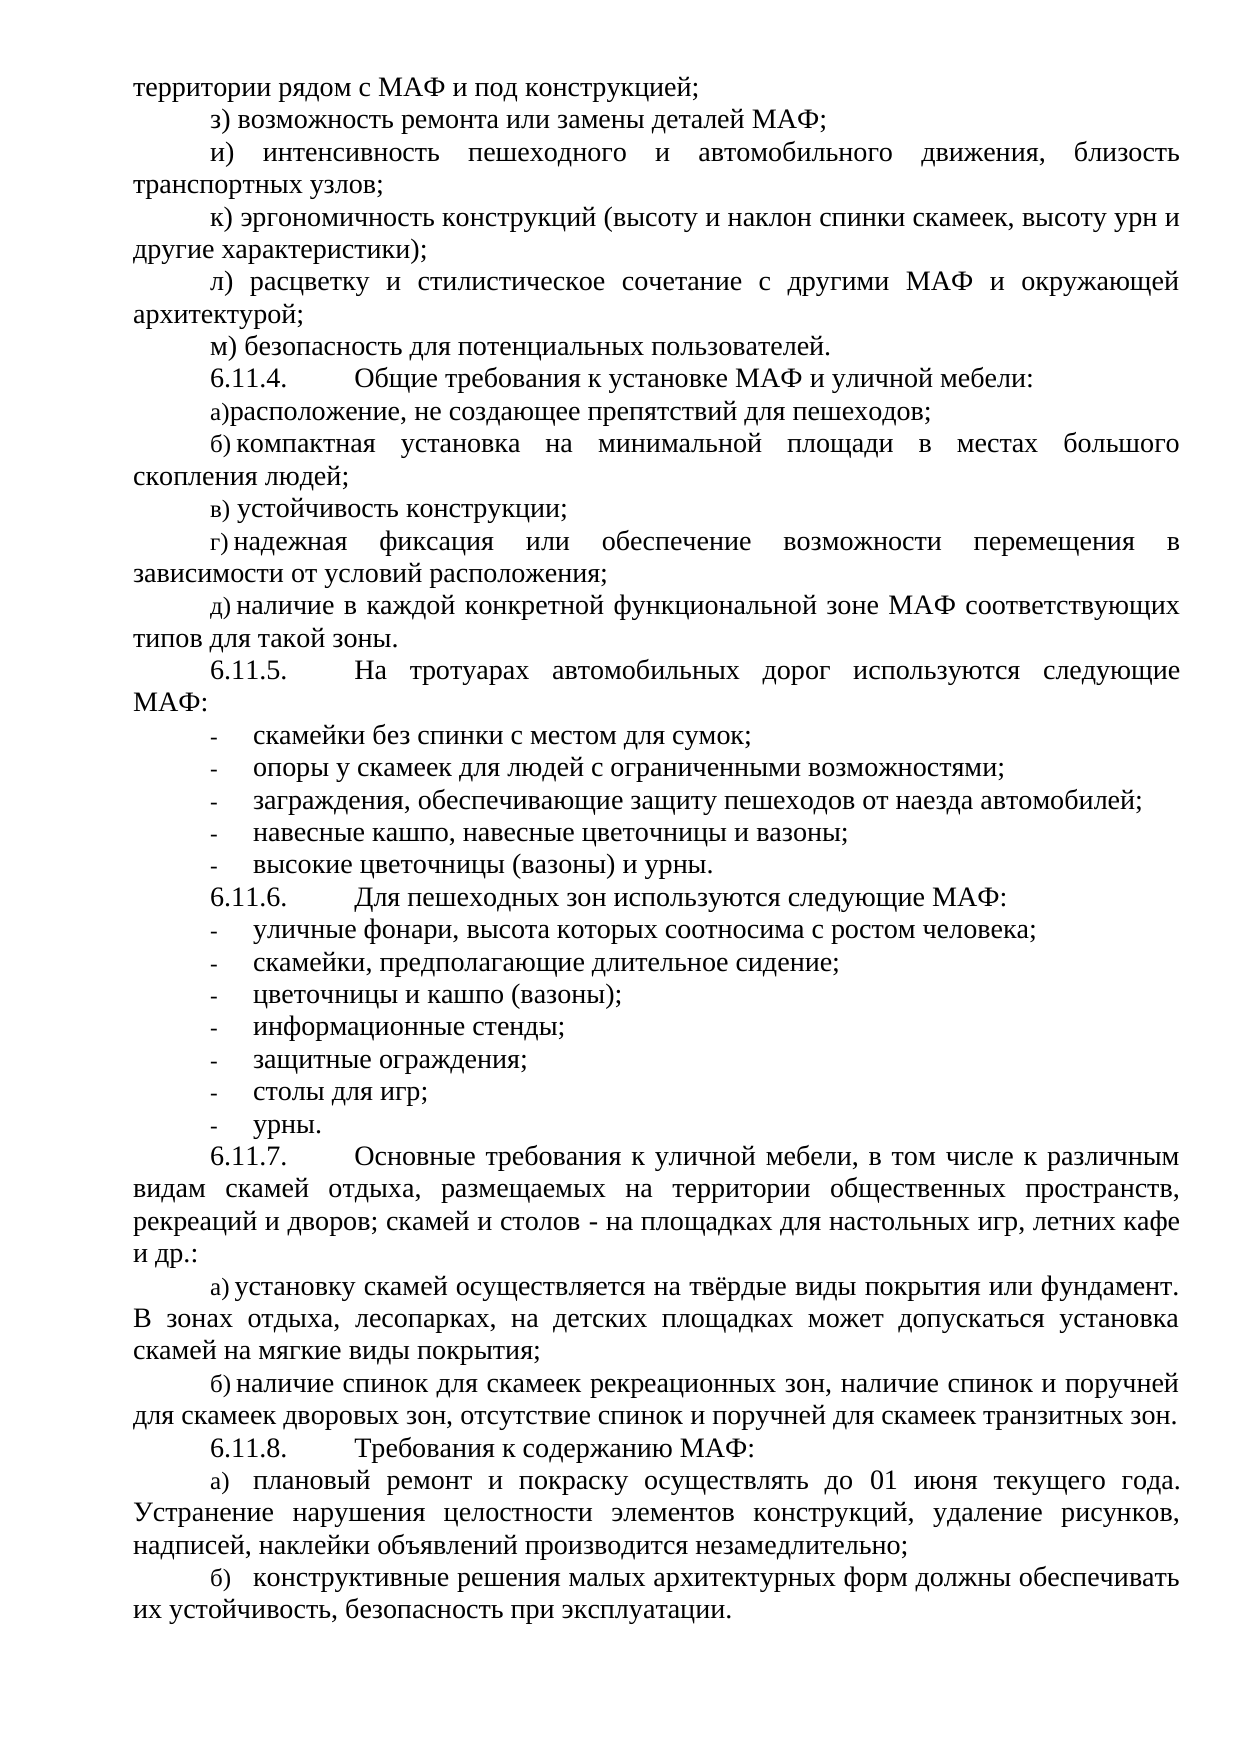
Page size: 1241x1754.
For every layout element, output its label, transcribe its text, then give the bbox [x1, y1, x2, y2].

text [133, 70, 1181, 102]
list Общие требования к установке МАФ и уличной мебели: [133, 362, 1181, 394]
list установку скамей осуществляется на твёрдые виды покрытия или фундамент. В зонах отдыха, лесопарках, на детских площадках может допускаться установка скамей на мягкие виды покрытия; [133, 1269, 1181, 1366]
list заграждения, обеспечивающие защиту пешеходов от наезда автомобилей; [133, 783, 1181, 815]
list навесные кашпо, навесные цветочницы и вазоны; [133, 815, 1181, 847]
list скамейки без спинки с местом для сумок; [133, 718, 1181, 750]
text м) безопасность для потенциальных пользователей. [133, 329, 1181, 362]
list скамейки, предполагающие длительное сидение; [133, 945, 1181, 977]
list устойчивость конструкции; [133, 491, 1181, 523]
text и) интенсивность пешеходного и автомобильного движения, близость транспортных узлов; [133, 135, 1181, 199]
list наличие в каждой конкретной функциональной зоне МАФ соответствующих типов для такой зоны. [133, 588, 1181, 653]
list На тротуарах автомобильных дорог используются следующие МАФ: [133, 653, 1181, 718]
list урны. [133, 1107, 1181, 1139]
list надежная фиксация или обеспечение возможности перемещения в зависимости от условий расположения; [133, 523, 1181, 588]
list компактная установка на минимальной площади в местах большого скопления людей; [133, 426, 1181, 491]
list плановый ремонт и покраску осуществлять до 01 июня текущего года. Устранение нарушения целостности элементов конструкций, удаление рисунков, надписей, наклейки объявлений производится незамедлительно; [133, 1463, 1181, 1560]
list информационные стенды; [133, 1009, 1181, 1042]
list Основные требования к уличной мебели, в том числе к различным видам скамей отдыха, размещаемых на территории общественных пространств, рекреаций и дворов; скамей и столов - на площадках для настольных игр, летних кафе и др.: [133, 1139, 1181, 1269]
list столы для игр; [133, 1074, 1181, 1107]
list цветочницы и кашпо (вазоны); [133, 977, 1181, 1009]
text л) расцветку и стилистическое сочетание с другими МАФ и окружающей архитектурой; [133, 264, 1181, 329]
text з) возможность ремонта или замены деталей МАФ; [133, 102, 1181, 135]
list наличие спинок для скамеек рекреационных зон, наличие спинок и поручней для скамеек дворовых зон, отсутствие спинок и поручней для скамеек транзитных зон. [133, 1366, 1181, 1431]
text к) эргономичность конструкций (высоту и наклон спинки скамеек, высоту урн и другие характеристики); [133, 199, 1181, 264]
list расположение, не создающее препятствий для пешеходов; [133, 394, 1181, 426]
list опоры у скамеек для людей с ограниченными возможностями; [133, 750, 1181, 783]
list высокие цветочницы (вазоны) и урны. [133, 847, 1181, 880]
list Для пешеходных зон используются следующие МАФ: [133, 880, 1181, 912]
list конструктивные решения малых архитектурных форм должны обеспечивать их устойчивость, безопасность при эксплуатации. [133, 1560, 1181, 1625]
list Требования к содержанию МАФ: [133, 1431, 1181, 1463]
list уличные фонари, высота которых соотносима с ростом человека; [133, 912, 1181, 945]
list защитные ограждения; [133, 1042, 1181, 1074]
